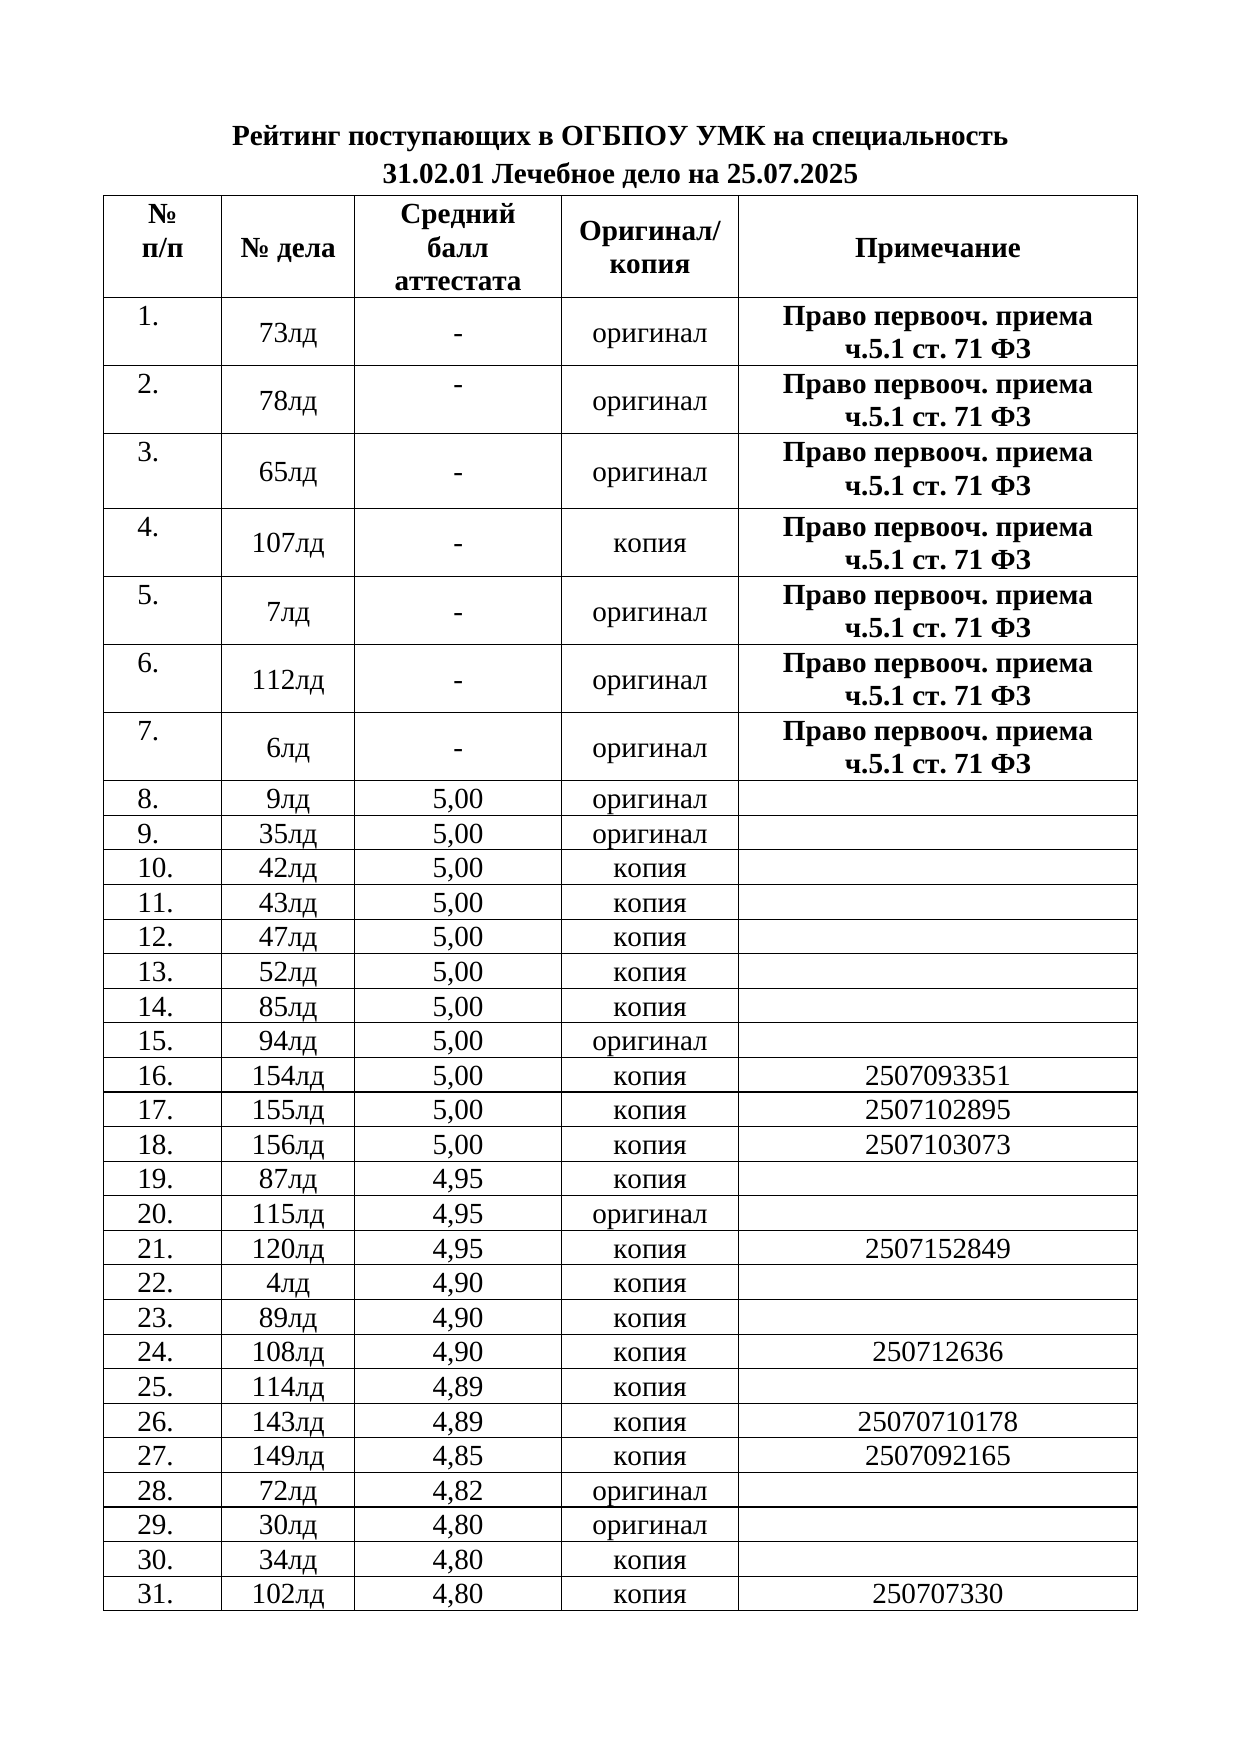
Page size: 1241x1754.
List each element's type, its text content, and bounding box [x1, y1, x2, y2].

table_cell копия [562, 1231, 738, 1264]
table_header № дела [222, 196, 354, 297]
table_cell 2507093351 [739, 1058, 1137, 1091]
table_cell копия [562, 1058, 738, 1091]
table_cell 5,00 [355, 989, 561, 1022]
table_header Оригинал/копия [562, 196, 738, 297]
table_cell [104, 1508, 221, 1541]
table_cell оригинал [562, 1196, 738, 1230]
table_header Средний балл аттестата [355, 196, 561, 297]
table_cell 4,80 [355, 1508, 561, 1541]
table_cell копия [562, 1404, 738, 1437]
table_cell 4,85 [355, 1438, 561, 1472]
table_cell [104, 1300, 221, 1333]
table_cell [739, 1473, 1137, 1506]
table_cell Право первооч. приема ч.5.1 ст. 71 ФЗ [739, 713, 1137, 780]
table_cell 35лд [222, 816, 354, 849]
table_cell 156лд [222, 1127, 354, 1161]
table_cell 149лд [222, 1438, 354, 1472]
table_cell копия [562, 920, 738, 953]
table_cell [739, 920, 1137, 953]
table_cell 5,00 [355, 1093, 561, 1126]
table_cell [104, 989, 221, 1022]
table_cell [104, 577, 221, 644]
table_cell копия [562, 954, 738, 988]
table_cell [104, 1473, 221, 1506]
table_cell 85лд [222, 989, 354, 1022]
table_cell 4,80 [355, 1542, 561, 1576]
table_cell копия [562, 989, 738, 1022]
table_cell - [355, 577, 561, 644]
table_cell [104, 1369, 221, 1403]
table_cell 5,00 [355, 954, 561, 988]
table_cell 5,00 [355, 781, 561, 815]
table_cell [739, 1023, 1137, 1057]
table_cell 120лд [222, 1231, 354, 1264]
table_cell [739, 1542, 1137, 1576]
table_cell [104, 645, 221, 712]
table_cell оригинал [562, 298, 738, 365]
table_cell 107лд [222, 509, 354, 576]
table_cell оригинал [562, 577, 738, 644]
table_cell копия [562, 1577, 738, 1610]
table_cell 5,00 [355, 920, 561, 953]
table_cell копия [562, 1127, 738, 1161]
table_cell 4,95 [355, 1196, 561, 1230]
table_cell [104, 816, 221, 849]
table_cell 30лд [222, 1508, 354, 1541]
table_cell 4,90 [355, 1300, 561, 1333]
table_cell [104, 1093, 221, 1126]
table_cell [104, 850, 221, 884]
table_cell 4,90 [355, 1265, 561, 1299]
table_cell Право первооч. приема ч.5.1 ст. 71 ФЗ [739, 645, 1137, 712]
table_cell 72лд [222, 1473, 354, 1506]
table_cell 78лд [222, 366, 354, 433]
table_cell [104, 298, 221, 365]
table_cell [739, 1196, 1137, 1230]
table_cell 34лд [222, 1542, 354, 1576]
table_cell 114лд [222, 1369, 354, 1403]
table_cell 65лд [222, 434, 354, 508]
table_cell [104, 1127, 221, 1161]
table_cell [739, 989, 1137, 1022]
table_cell оригинал [562, 434, 738, 508]
text 31.02.01 Лечебное дело на 25.07.2025 [44, 157, 1196, 190]
table_cell 5,00 [355, 885, 561, 918]
table_cell [104, 1231, 221, 1264]
table_cell 42лд [222, 850, 354, 884]
table_cell [104, 1196, 221, 1230]
table_cell Право первооч. приема ч.5.1 ст. 71 ФЗ [739, 298, 1137, 365]
table_cell 73лд [222, 298, 354, 365]
table_cell 4,89 [355, 1369, 561, 1403]
table_cell [739, 816, 1137, 849]
table_cell оригинал [562, 1473, 738, 1506]
table_cell 4,82 [355, 1473, 561, 1506]
table_cell - [355, 645, 561, 712]
table_cell [104, 509, 221, 576]
table_cell 25070710178 [739, 1404, 1137, 1437]
table_cell оригинал [562, 1508, 738, 1541]
table_cell [739, 781, 1137, 815]
table_cell 5,00 [355, 1127, 561, 1161]
table_cell [739, 885, 1137, 918]
table_cell 2507102895 [739, 1093, 1137, 1126]
table_cell копия [562, 1265, 738, 1299]
table_cell [104, 781, 221, 815]
table_cell [104, 1577, 221, 1610]
table_cell 4,80 [355, 1577, 561, 1610]
table_cell [104, 1404, 221, 1437]
table_cell 2507152849 [739, 1231, 1137, 1264]
table_cell 155лд [222, 1093, 354, 1126]
table_cell [104, 1023, 221, 1057]
table_cell - [355, 713, 561, 780]
table_cell копия [562, 1300, 738, 1333]
table_cell оригинал [562, 713, 738, 780]
table_cell 143лд [222, 1404, 354, 1437]
table_cell копия [562, 850, 738, 884]
table_cell [104, 434, 221, 508]
table_cell Право первооч. приема ч.5.1 ст. 71 ФЗ [739, 577, 1137, 644]
table_cell оригинал [562, 645, 738, 712]
table_cell [104, 1162, 221, 1195]
table_header Примечание [739, 196, 1137, 297]
table_cell Право первооч. приема ч.5.1 ст. 71 ФЗ [739, 366, 1137, 433]
table_cell 43лд [222, 885, 354, 918]
table_cell 5,00 [355, 1023, 561, 1057]
table_cell Право первооч. приема ч.5.1 ст. 71 ФЗ [739, 509, 1137, 576]
table_cell [104, 1542, 221, 1576]
table_cell - [355, 298, 561, 365]
text Рейтинг поступающих в ОГБПОУ УМК на специальность [44, 118, 1196, 152]
table_cell [104, 954, 221, 988]
table_cell 102лд [222, 1577, 354, 1610]
table_cell [104, 1058, 221, 1091]
table_cell оригинал [562, 1023, 738, 1057]
table_header № п/п [104, 196, 221, 297]
table_cell копия [562, 885, 738, 918]
table_cell оригинал [562, 816, 738, 849]
table_cell 112лд [222, 645, 354, 712]
table_cell 4лд [222, 1265, 354, 1299]
table_cell [104, 1438, 221, 1472]
table_cell 4,95 [355, 1162, 561, 1195]
table_cell 5,00 [355, 850, 561, 884]
table_cell [104, 1335, 221, 1368]
table_cell 5,00 [355, 1058, 561, 1091]
table_cell 115лд [222, 1196, 354, 1230]
table_cell 108лд [222, 1335, 354, 1368]
table_cell копия [562, 1335, 738, 1368]
table_cell копия [562, 1162, 738, 1195]
table_cell 4,95 [355, 1231, 561, 1264]
table_cell Право первооч. приема ч.5.1 ст. 71 ФЗ [739, 434, 1137, 508]
table_cell - [355, 366, 561, 433]
table_cell оригинал [562, 366, 738, 433]
table_cell [739, 850, 1137, 884]
table_cell [739, 1369, 1137, 1403]
table_cell 154лд [222, 1058, 354, 1091]
table_cell 2507103073 [739, 1127, 1137, 1161]
table_cell [104, 1265, 221, 1299]
table_cell [739, 1508, 1137, 1541]
table_cell 2507092165 [739, 1438, 1137, 1472]
table_cell 6лд [222, 713, 354, 780]
table_cell 94лд [222, 1023, 354, 1057]
table_cell 250707330 [739, 1577, 1137, 1610]
table_cell копия [562, 1369, 738, 1403]
table_cell [739, 1300, 1137, 1333]
table_cell 7лд [222, 577, 354, 644]
table_cell 89лд [222, 1300, 354, 1333]
table_cell копия [562, 1093, 738, 1126]
table_cell оригинал [562, 781, 738, 815]
table_cell 9лд [222, 781, 354, 815]
table_cell - [355, 434, 561, 508]
table_cell копия [562, 509, 738, 576]
table_cell копия [562, 1542, 738, 1576]
table_cell [104, 713, 221, 780]
table_cell [104, 920, 221, 953]
table_cell [104, 366, 221, 433]
table_cell 47лд [222, 920, 354, 953]
table_cell 4,89 [355, 1404, 561, 1437]
table_cell [104, 885, 221, 918]
table_cell - [355, 509, 561, 576]
table_cell [739, 1265, 1137, 1299]
table_cell 250712636 [739, 1335, 1137, 1368]
table_cell 52лд [222, 954, 354, 988]
table_cell 4,90 [355, 1335, 561, 1368]
table_cell 5,00 [355, 816, 561, 849]
table_cell [739, 1162, 1137, 1195]
table_cell 87лд [222, 1162, 354, 1195]
table_cell копия [562, 1438, 738, 1472]
table_cell [739, 954, 1137, 988]
